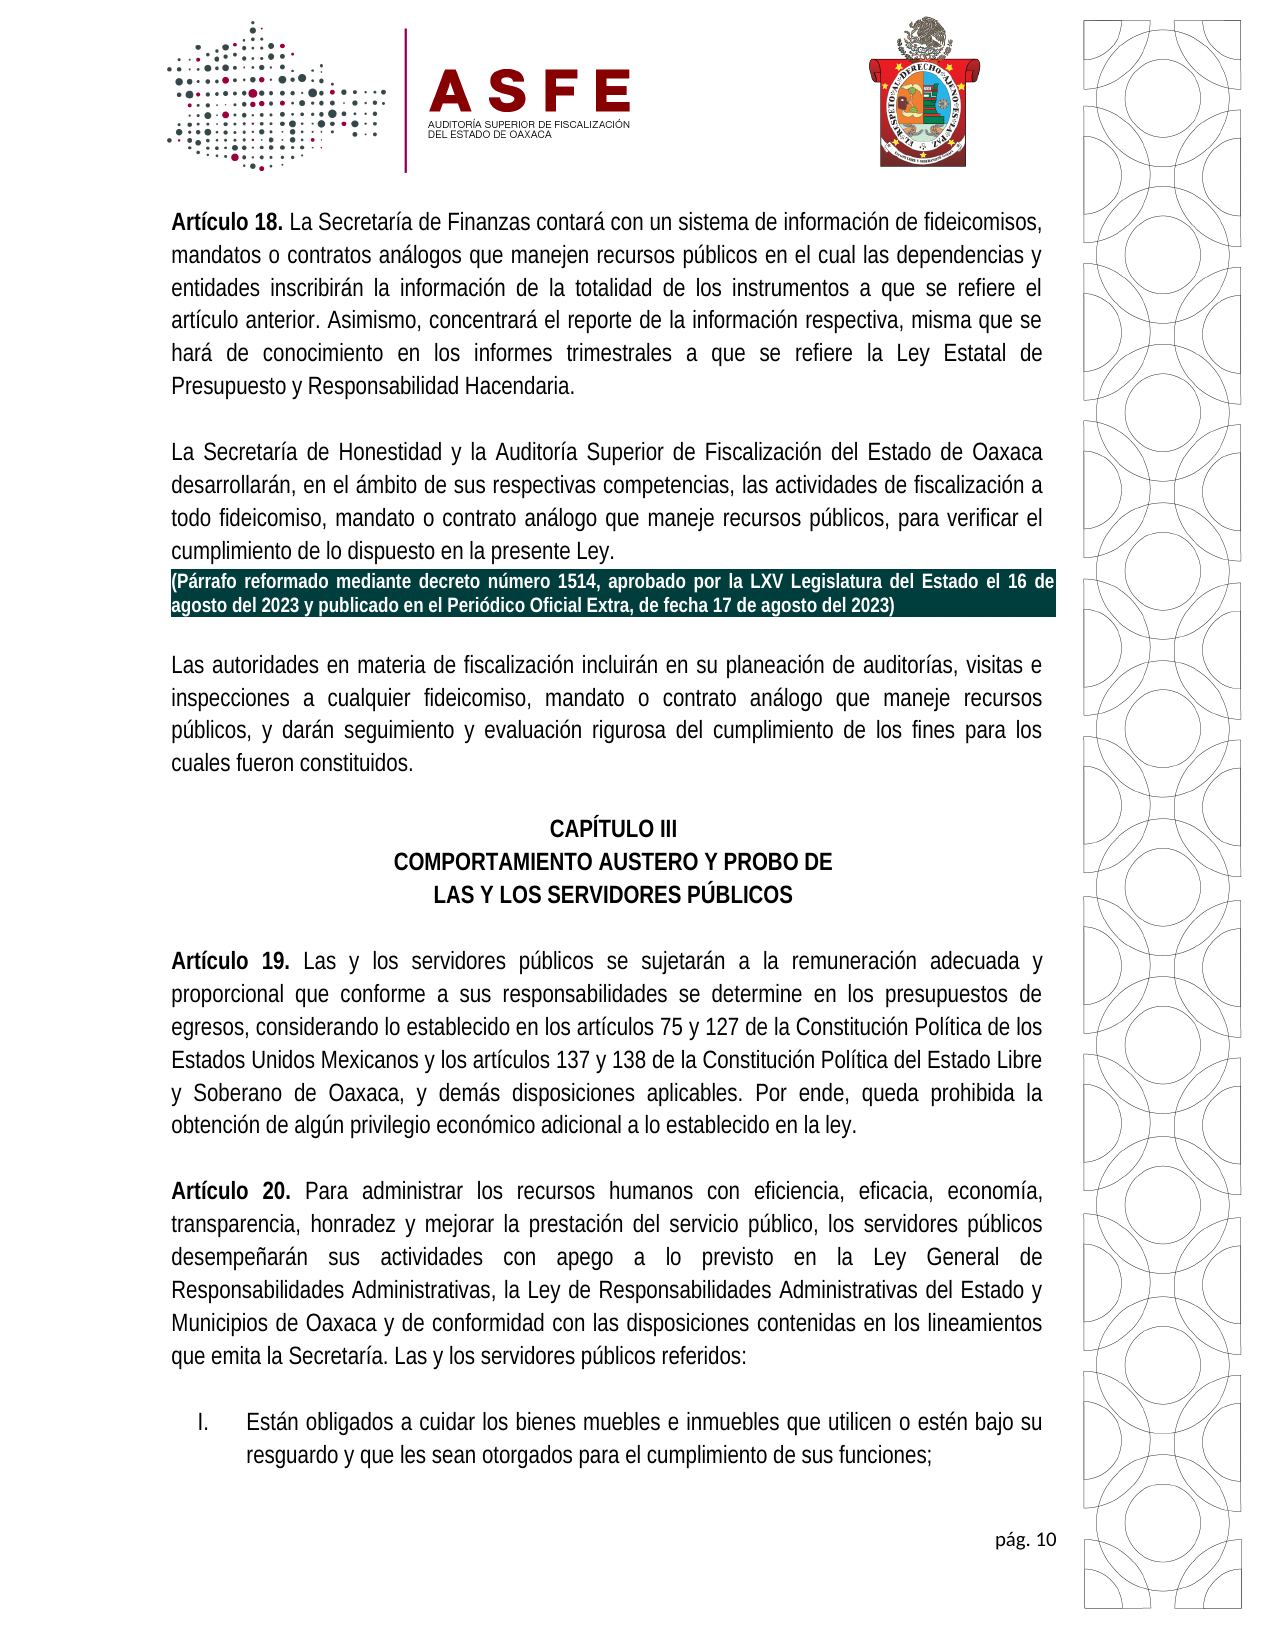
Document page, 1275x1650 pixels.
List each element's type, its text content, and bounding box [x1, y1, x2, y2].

text Artículo 19. Las y los servidores públicos se sujetarán a la remuneración adecuada y proporcional que conforme a sus responsabilidades se determine en los presupuestos de egresos, considerando lo establecido en los artículos 75 y 127 de la Constitución Política de los Estados Unidos Mexicanos y los artículos 137 y 138 de la Constitución Política del Estado Libre y Soberano de Oaxaca, y demás disposiciones aplicables. Por ende, queda prohibida la obtención de algún privilegio económico adicional a lo establecido en la ley. [171, 946, 1044, 1139]
text CAPÍTULO III [182, 814, 1044, 843]
text La Secretaría de Honestidad y la Auditoría Superior de Fiscalización del Estado de Oaxaca desarrollarán, en el ámbito de sus respectivas competencias, las actividades de fiscalización a todo fideicomiso, mandato o contrato análogo que maneje recursos públicos, para verificar el cumplimiento de lo dispuesto en la presente Ley. [171, 437, 1044, 564]
text (Párrafo reformado mediante decreto número 1514, aprobado por la LXV Legislatura del Estado el 16 de agosto del 2023 y publicado en el Periódico Oficial Extra, de fecha 17 de agosto del 2023) [171, 569, 1056, 617]
text Artículo 18. La Secretaría de Finanzas contará con un sistema de información de fideicomisos, mandatos o contratos análogos que manejen recursos públicos en el cual las dependencias y entidades inscribirán la información de la totalidad de los instrumentos a que se refiere el artículo anterior. Asimismo, concentrará el reporte de la información respectiva, misma que se hará de conocimiento en los informes trimestrales a que se refiere la Ley Estatal de Presupuesto y Responsabilidad Hacendaria. [171, 207, 1044, 400]
text Artículo 20. Para administrar los recursos humanos con eficiencia, eficacia, economía, transparencia, honradez y mejorar la prestación del servicio público, los servidores públicos desempeñarán sus actividades con apego a lo previsto en la Ley General de Responsabilidades Administrativas, la Ley de Responsabilidades Administrativas del Estado y Municipios de Oaxaca y de conformidad con las disposiciones contenidas en los lineamientos que emita la Secretaría. Las y los servidores públicos referidos: [171, 1176, 1044, 1369]
picture [167, 14, 1275, 1650]
text LAS Y LOS SERVIDORES PÚBLICOS [182, 880, 1044, 909]
text COMPORTAMIENTO AUSTERO Y PROBO DE [182, 847, 1044, 876]
text Las autoridades en materia de fiscalización incluirán en su planeación de auditorías, visitas e inspecciones a cualquier fideicomiso, mandato o contrato análogo que maneje recursos públicos, y darán seguimiento y evaluación rigurosa del cumplimiento de los fines para los cuales fueron constituidos. [171, 650, 1044, 777]
list Están obligados a cuidar los bienes muebles e inmuebles que utilicen o estén bajo su resguardo y que les sean otorgados para el cumplimiento de sus funciones; [209, 1407, 1044, 1468]
